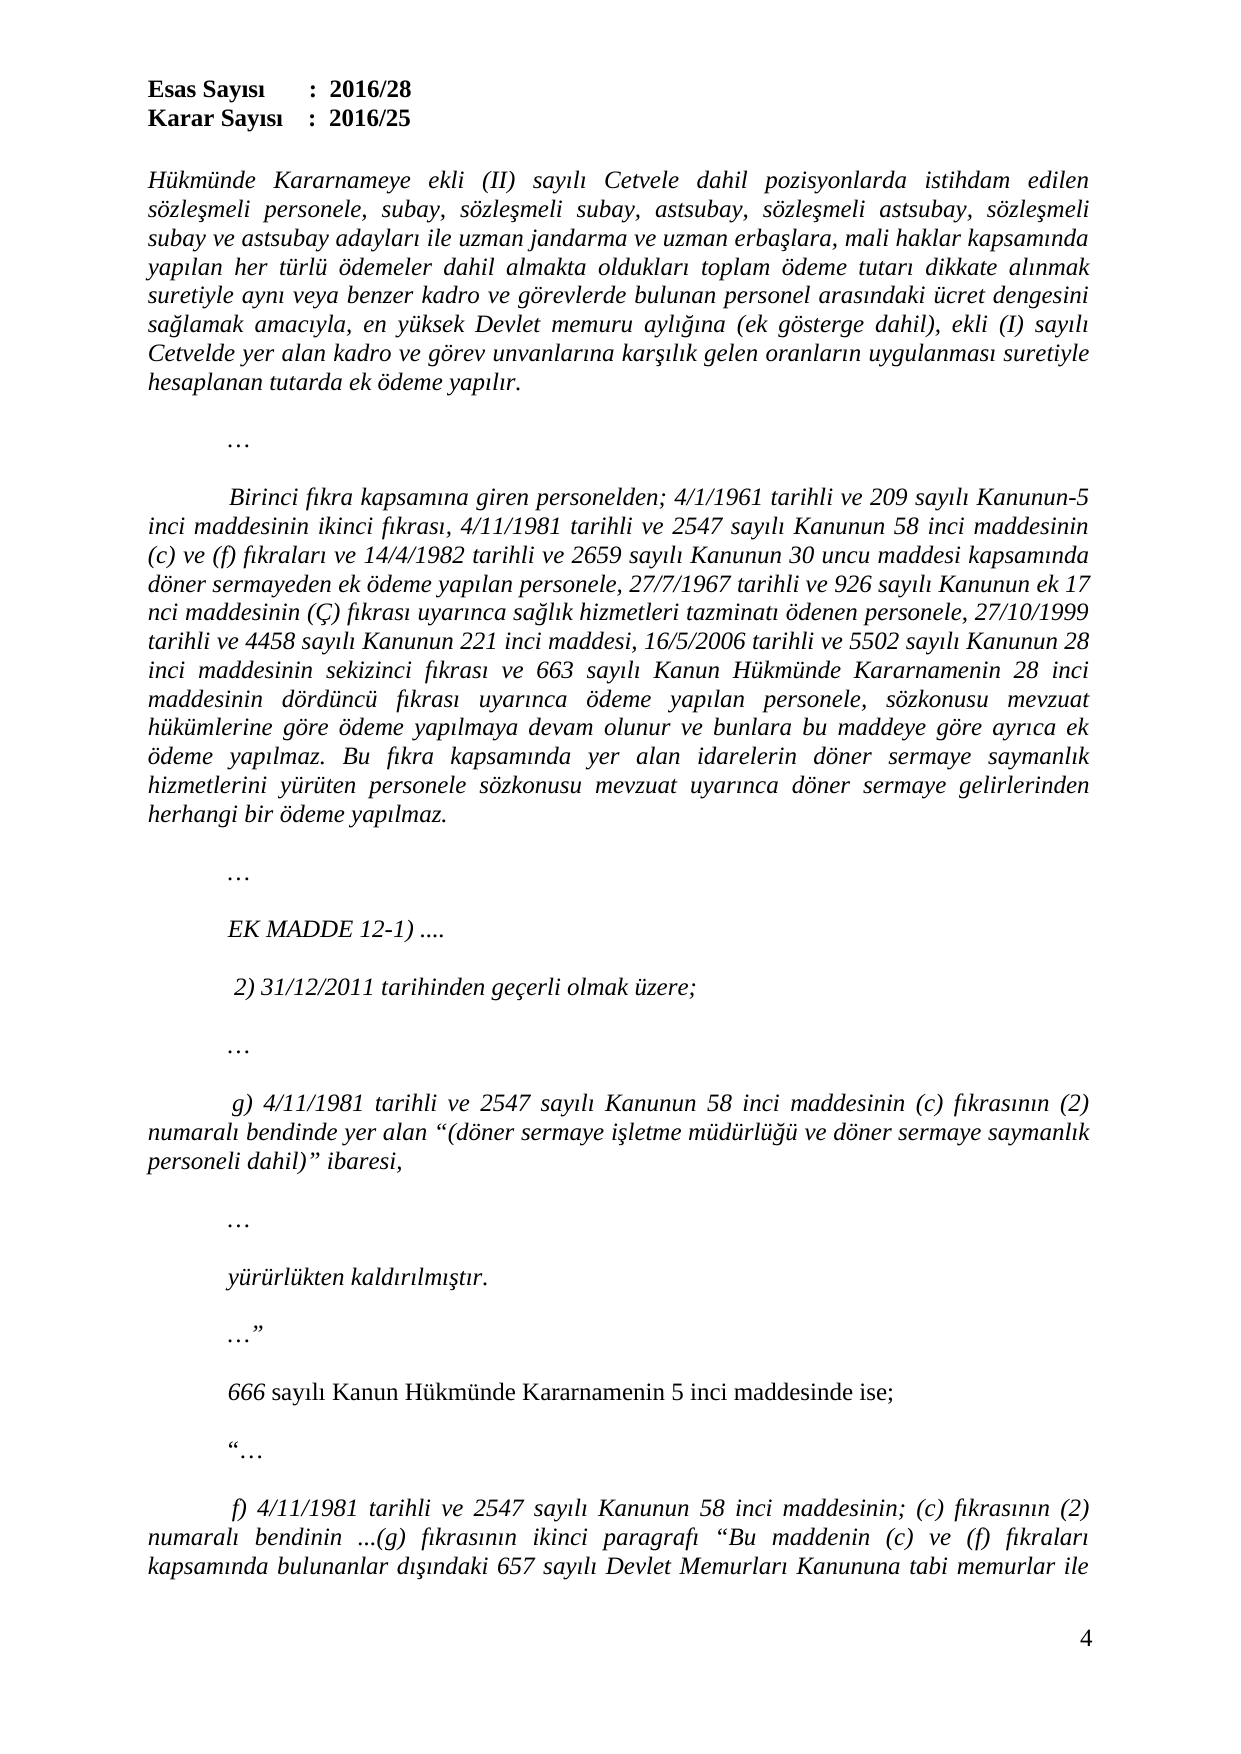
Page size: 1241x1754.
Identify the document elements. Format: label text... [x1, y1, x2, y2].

text 2) 31/12/2011 tarihinden geçerli olmak üzere; [148, 972, 1093, 1001]
text 666 sayılı Kanun Hükmünde Kararnamenin 5 inci maddesinde ise; [148, 1377, 1093, 1406]
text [148, 1493, 1093, 1579]
text … [148, 857, 1093, 885]
text “… [148, 1435, 1093, 1464]
text Birinci fıkra kapsamına giren personelden; 4/1/1961 tarihli ve 209 sayılı Kanunun-5 inci maddesinin ikinci fıkrası, 4/11/1981 tarihli ve 2547 sayılı Kanunun 58 inci maddesinin (c) ve (f) fıkraları ve 14/4/1982 tarihli ve 2659 sayılı Kanunun 30 uncu maddesi kapsamında döner sermayeden ek ödeme yapılan personele, 27/7/1967 tarihli ve 926 sayılı Kanunun ek 17 nci maddesinin (Ç) fıkrası uyarınca sağlık hizmetleri tazminatı ödenen personele, 27/10/1999 tarihli ve 4458 sayılı Kanunun 221 inci maddesi, 16/5/2006 tarihli ve 5502 sayılı Kanunun 28 inci maddesinin sekizinci fıkrası ve 663 sayılı Kanun Hükmünde Kararnamenin 28 inci maddesinin dördüncü fıkrası uyarınca ödeme yapılan personele, sözkonusu mevzuat hükümlerine göre ödeme yapılmaya devam olunur ve bunlara bu maddeye göre ayrıca ek ödeme yapılmaz. Bu fıkra kapsamında yer alan idarelerin döner sermaye saymanlık hizmetlerini yürüten personele sözkonusu mevzuat uyarınca döner sermaye gelirlerinden herhangi bir ödeme yapılmaz. [148, 482, 1093, 827]
text … [148, 424, 1093, 453]
text g) 4/11/1981 tarihli ve 2547 sayılı Kanunun 58 inci maddesinin (c) fıkrasının (2) numaralı bendinde yer alan “(döner sermaye işletme müdürlüğü ve döner sermaye saymanlık personeli dahil)” ibaresi, [148, 1088, 1093, 1174]
text … [148, 1204, 1093, 1232]
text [148, 165, 1093, 395]
text …” [148, 1319, 1093, 1348]
text … [148, 1030, 1093, 1059]
text yürürlükten kaldırılmıştır. [148, 1262, 1093, 1290]
text EK MADDE 12-1) .... [148, 914, 1093, 943]
